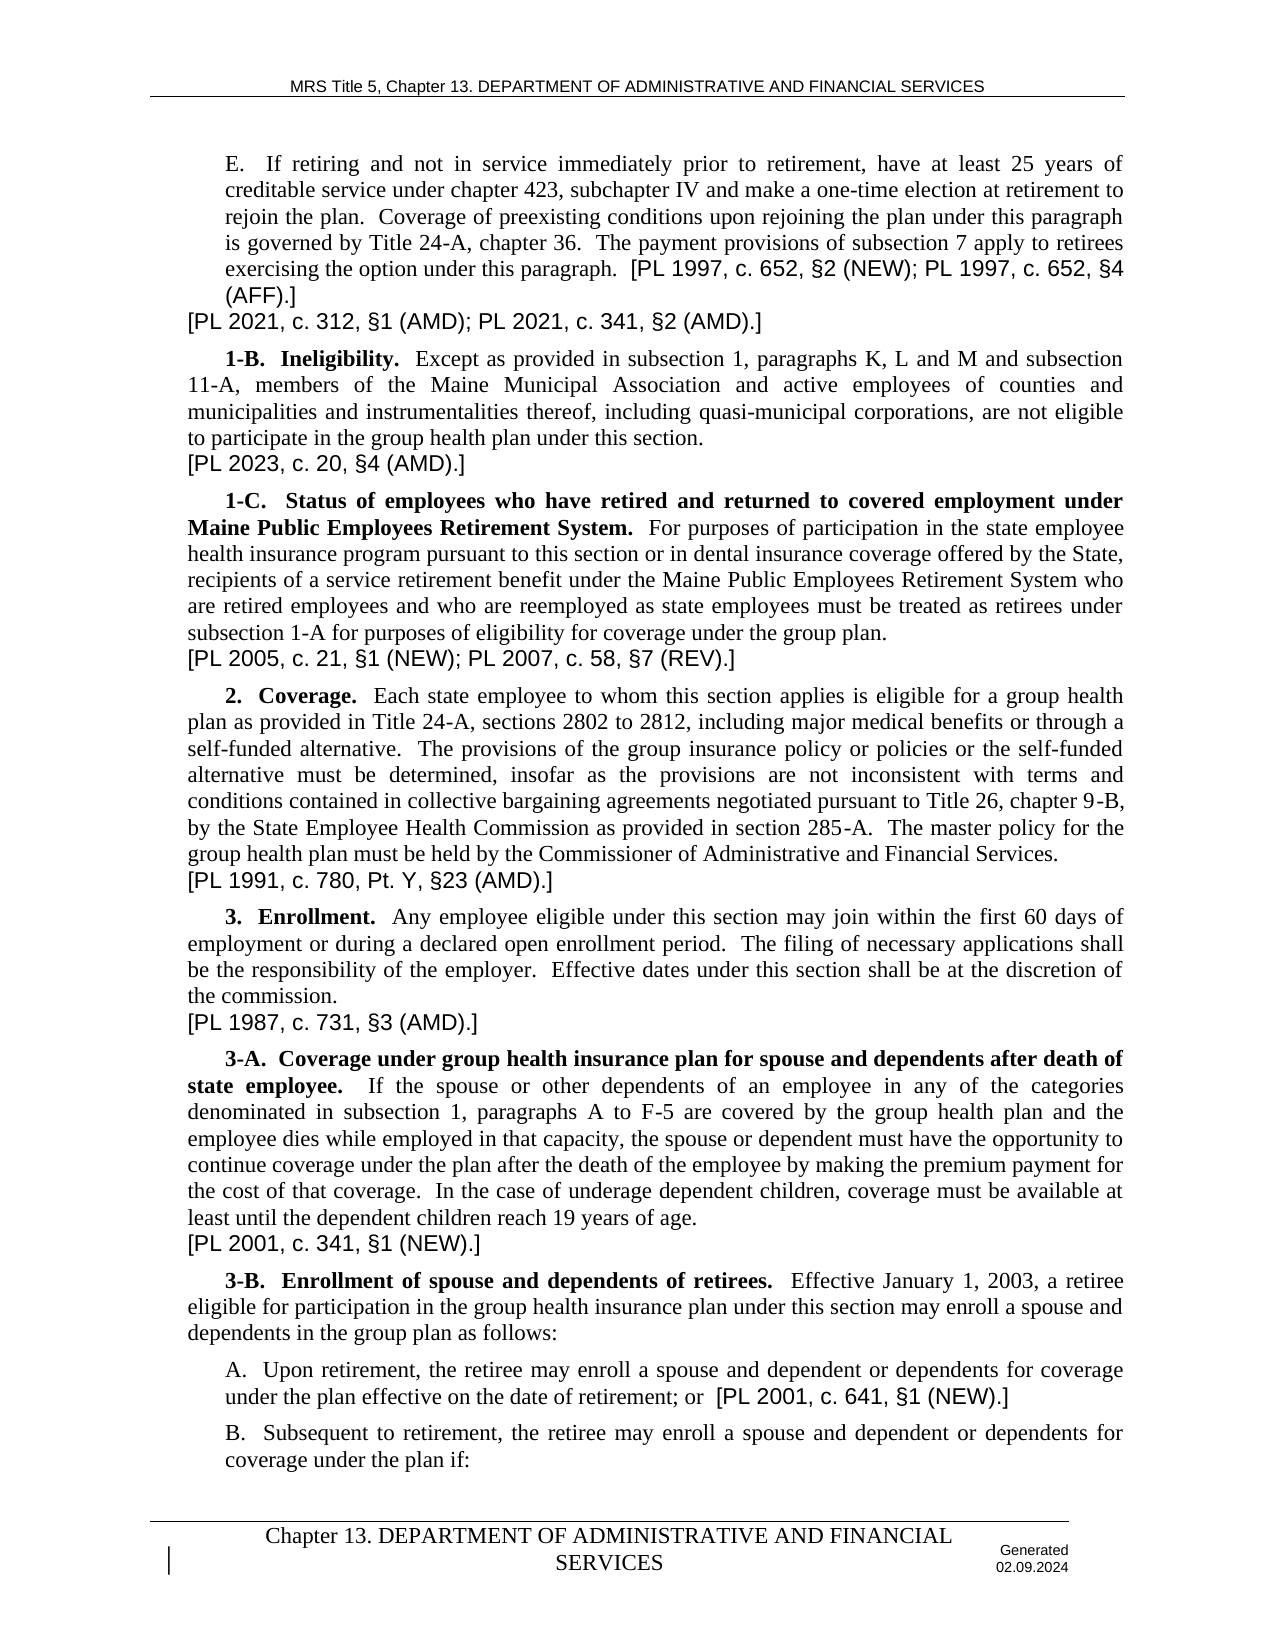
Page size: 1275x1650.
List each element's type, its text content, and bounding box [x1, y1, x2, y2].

text [PL 1991, c. 780, Pt. Y, §23 (AMD).] [187, 867, 1125, 893]
text 2. Coverage. Each state employee to whom this section applies is eligible for a group health plan as provided in Title 24‑A, sections 2802 to 2812, including major medical benefits or through a self-funded alternative. The provisions of the group insurance policy or policies or the self-funded alternative must be determined, insofar as the provisions are not inconsistent with terms and conditions contained in collective bargaining agreements negotiated pursuant to Title 26, chapter 9‑B, by the State Employee Health Commission as provided in section 285‑A. The master policy for the group health plan must be held by the Commissioner of Administrative and Financial Services. [187, 682, 1125, 867]
text [PL 2023, c. 20, §4 (AMD).] [187, 450, 1125, 477]
text 3-A. Coverage under group health insurance plan for spouse and dependents after death of state employee. If the spouse or other dependents of an employee in any of the categories denominated in subsection 1, paragraphs A to F‑5 are covered by the group health plan and the employee dies while employed in that capacity, the spouse or dependent must have the opportunity to continue coverage under the plan after the death of the employee by making the premium payment for the cost of that coverage. In the case of underage dependent children, coverage must be available at least until the dependent children reach 19 years of age. [187, 1046, 1125, 1230]
text B. Subsequent to retirement, the retiree may enroll a spouse and dependent or dependents for coverage under the plan if: [225, 1419, 1125, 1472]
text 1-C. Status of employees who have retired and returned to covered employment under Maine Public Employees Retirement System. For purposes of participation in the state employee health insurance program pursuant to this section or in dental insurance coverage offered by the State, recipients of a service retirement benefit under the Maine Public Employees Retirement System who are retired employees and who are reemployed as state employees must be treated as retirees under subsection 1‑A for purposes of eligibility for coverage under the group plan. [187, 487, 1125, 645]
text [PL 1987, c. 731, §3 (AMD).] [187, 1009, 1125, 1035]
text 3-B. Enrollment of spouse and dependents of retirees. Effective January 1, 2003, a retiree eligible for participation in the group health insurance plan under this section may enroll a spouse and dependents in the group plan as follows: [187, 1267, 1125, 1346]
text E. If retiring and not in service immediately prior to retirement, have at least 25 years of creditable service under chapter 423, subchapter IV and make a one-time election at retirement to rejoin the plan. Coverage of preexisting conditions upon rejoining the plan under this paragraph is governed by Title 24‑A, chapter 36. The payment provisions of subsection 7 apply to retirees exercising the option under this paragraph. [PL 1997, c. 652, §2 (NEW); PL 1997, c. 652, §4 (AFF).] [225, 150, 1125, 308]
text 3. Enrollment. Any employee eligible under this section may join within the first 60 days of employment or during a declared open enrollment period. The filing of necessary applications shall be the responsibility of the employer. Effective dates under this section shall be at the discretion of the commission. [187, 903, 1125, 1009]
text 1-B. Ineligibility. Except as provided in subsection 1, paragraphs K, L and M and subsection 11‑A, members of the Maine Municipal Association and active employees of counties and municipalities and instrumentalities thereof, including quasi-municipal corporations, are not eligible to participate in the group health plan under this section. [187, 345, 1125, 450]
text [PL 2001, c. 341, §1 (NEW).] [187, 1230, 1125, 1256]
text [PL 2005, c. 21, §1 (NEW); PL 2007, c. 58, §7 (REV).] [187, 645, 1125, 672]
text A. Upon retirement, the retiree may enroll a spouse and dependent or dependents for coverage under the plan effective on the date of retirement; or [PL 2001, c. 641, §1 (NEW).] [225, 1356, 1125, 1409]
text [PL 2021, c. 312, §1 (AMD); PL 2021, c. 341, §2 (AMD).] [187, 308, 1125, 334]
